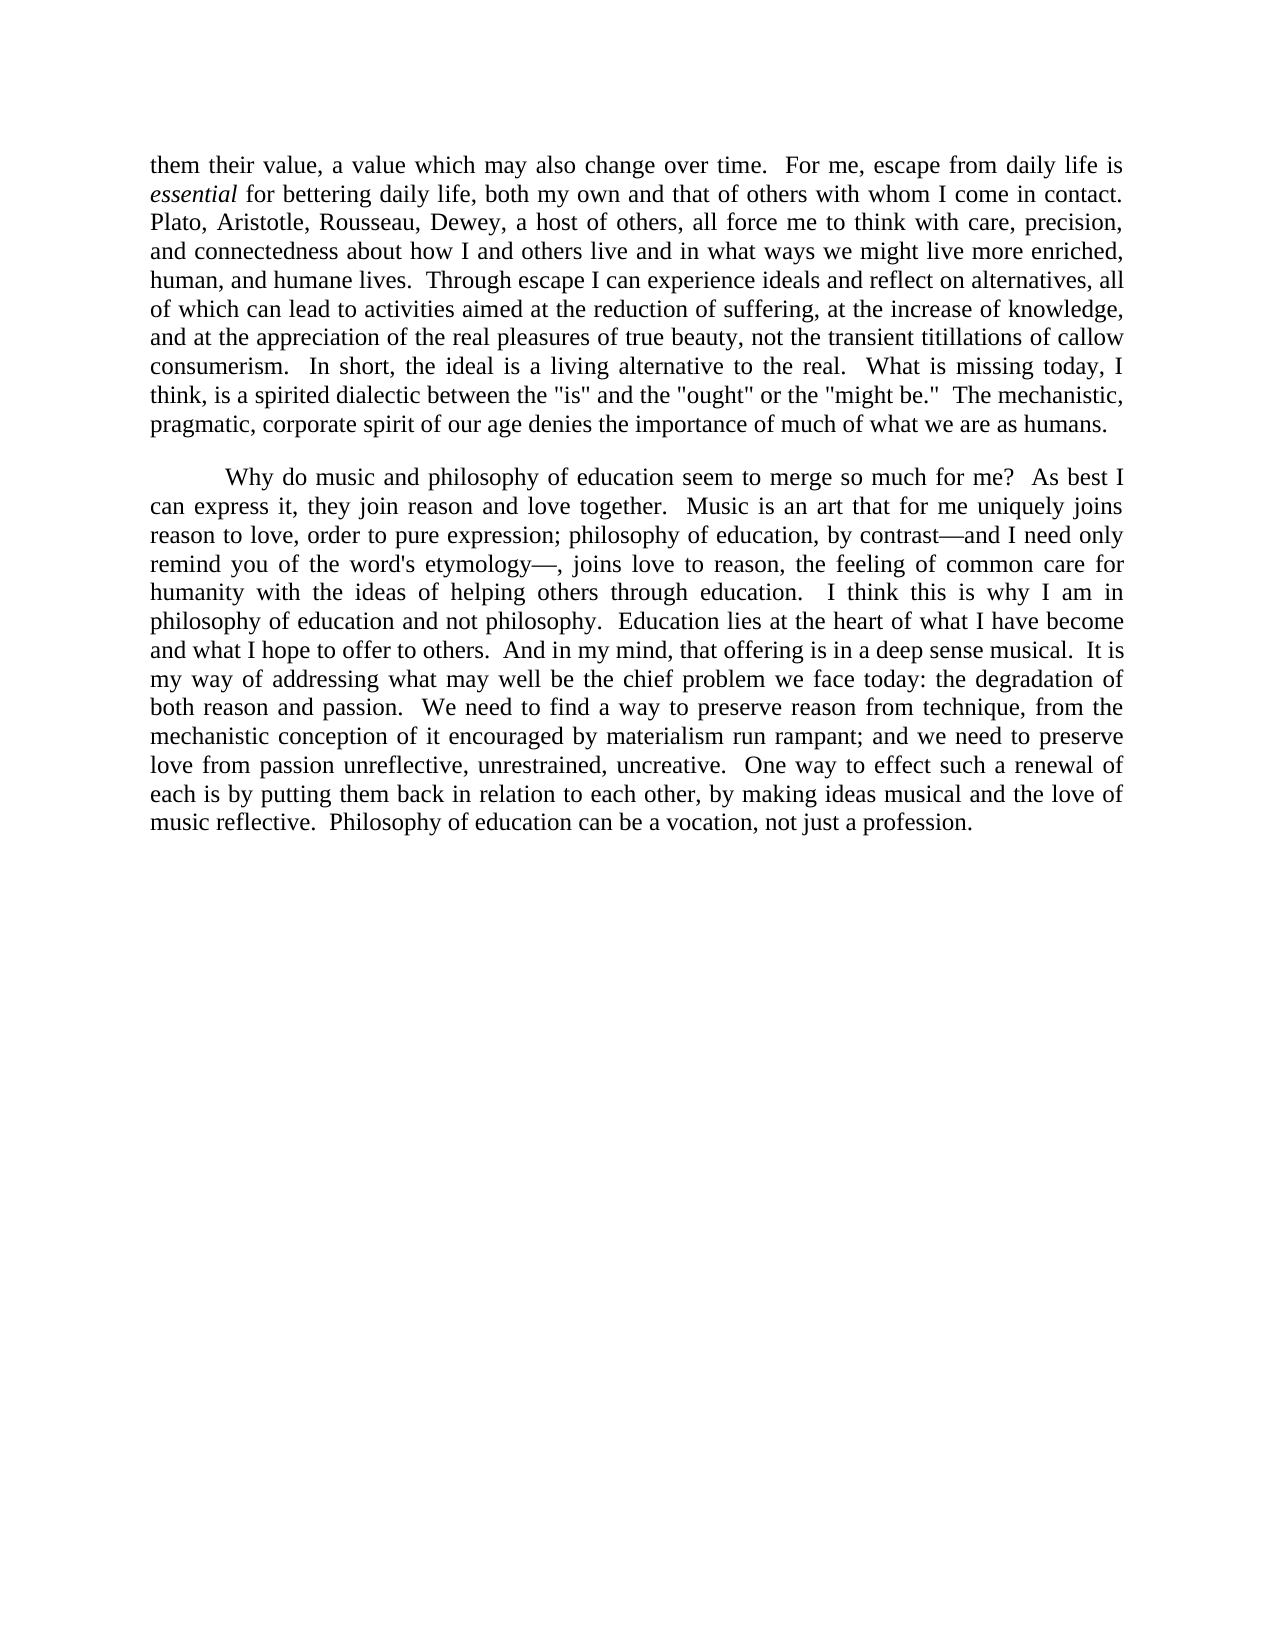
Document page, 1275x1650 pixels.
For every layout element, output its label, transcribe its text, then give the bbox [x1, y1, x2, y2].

text Why do music and philosophy of education seem to merge so much for me? As best I can express it, they join reason and love together. Music is an art that for me uniquely joins reason to love, order to pure expression; philosophy of education, by contrast—and I need only remind you of the word's etymology—, joins love to reason, the feeling of common care for humanity with the ideas of helping others through education. I think this is why I am in philosophy of education and not philosophy. Education lies at the heart of what I have become and what I hope to offer to others. And in my mind, that offering is in a deep sense musical. It is my way of addressing what may well be the chief problem we face today: the degradation of both reason and passion. We need to find a way to preserve reason from technique, from the mechanistic conception of it encouraged by materialism run rampant; and we need to preserve love from passion unreflective, unrestrained, uncreative. One way to effect such a renewal of each is by putting them back in relation to each other, by making ideas musical and the love of music reflective. Philosophy of education can be a vocation, not just a profession. [150, 462, 1125, 836]
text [150, 150, 1125, 437]
